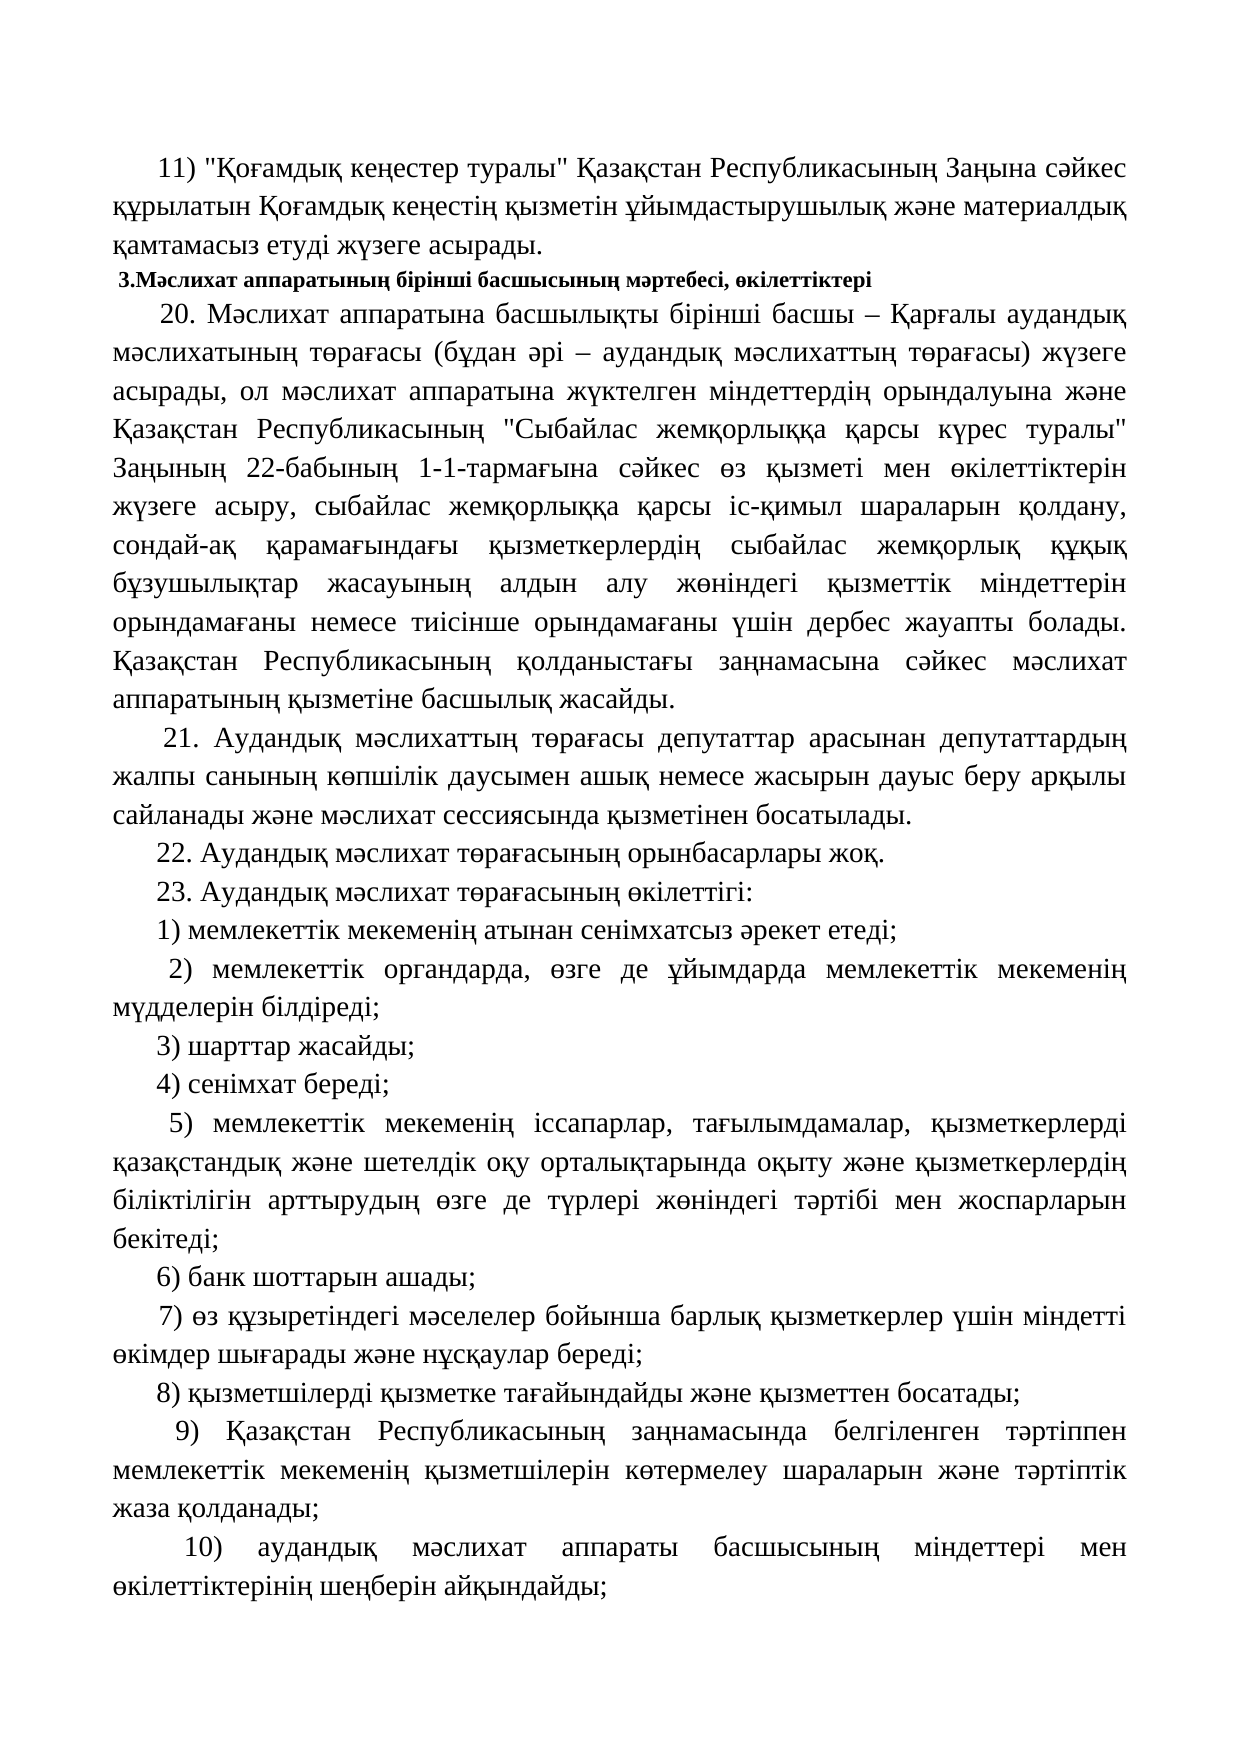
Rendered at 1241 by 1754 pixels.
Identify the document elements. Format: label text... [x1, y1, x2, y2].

text 6) банк шоттарын ашады; [112, 1259, 1128, 1293]
text 3) шарттар жасайды; [112, 1028, 1128, 1062]
text 8) қызметшілерді қызметке тағайындайды және қызметтен босатады; [112, 1375, 1128, 1408]
text 1) мемлекеттік мекеменің атынан сенімхатсыз әрекет етеді; [112, 912, 1128, 946]
text 22. Аудандық мәслихат төрағасының орынбасарлары жоқ. [112, 835, 1128, 869]
text 21. Аудандық мәслихаттың төрағасы депутаттар арасынан депутаттардың жалпы санының көпшілік даусымен ашық немесе жасырын дауыс беру арқылы сайланады және мәслихат сессиясында қызметінен босатылады. [112, 720, 1128, 830]
text 2) мемлекеттік органдарда, өзге де ұйымдарда мемлекеттік мекеменің мүдделерін білдіреді; [112, 951, 1128, 1023]
text 3.Мәслихат аппаратының бірінші басшысының мәртебесі, өкілеттіктері [112, 266, 1128, 292]
text 4) сенімхат береді; [112, 1067, 1128, 1100]
text 5) мемлекеттік мекеменің іссапарлар, тағылымдамалар, қызметкерлерді қазақстандық және шетелдік оқу орталықтарында оқыту және қызметкерлердің біліктілігін арттырудың өзге де түрлері жөніндегі тәртібі мен жоспарларын бекітеді; [112, 1105, 1128, 1254]
text 11) "Қоғамдық кеңестер туралы" Қазақстан Республикасының Заңына сәйкес құрылатын Қоғамдық кеңестің қызметін ұйымдастырушылық және материалдық қамтамасыз етуді жүзеге асырады. [112, 150, 1128, 261]
text 7) өз құзыретіндегі мәселелер бойынша барлық қызметкерлер үшін міндетті өкімдер шығарады және нұсқаулар береді; [112, 1298, 1128, 1370]
text 9) Қазақстан Республикасының заңнамасында белгіленген тәртіппен мемлекеттік мекеменің қызметшілерін көтермелеу шараларын және тәртіптік жаза қолданады; [112, 1413, 1128, 1524]
text 20. Мәслихат аппаратына басшылықты бірінші басшы – Қарғалы аудандық мәслихатының төрағасы (бұдан әрі – аудандық мәслихаттың төрағасы) жүзеге асырады, ол мәслихат аппаратына жүктелген міндеттердің орындалуына және Қазақстан Республикасының "Сыбайлас жемқорлыққа қарсы күрес туралы" Заңының 22-бабының 1-1-тармағына сәйкес өз қызметі мен өкілеттіктерін жүзеге асыру, сыбайлас жемқорлыққа қарсы іс-қимыл шараларын қолдану, сондай-ақ қарамағындағы қызметкерлердің сыбайлас жемқорлық құқық бұзушылықтар жасауының алдын алу жөніндегі қызметтік міндеттерін орындамағаны немесе тиісінше орындамағаны үшін дербес жауапты болады. Қазақстан Республикасының қолданыстағы заңнамасына сәйкес мәслихат аппаратының қызметіне басшылық жасайды. [112, 296, 1128, 715]
text 10) аудандық мәслихат аппараты басшысының міндеттері мен өкілеттіктерінің шеңберін айқындайды; [112, 1529, 1128, 1601]
text 23. Аудандық мәслихат төрағасының өкілеттігі: [112, 874, 1128, 907]
